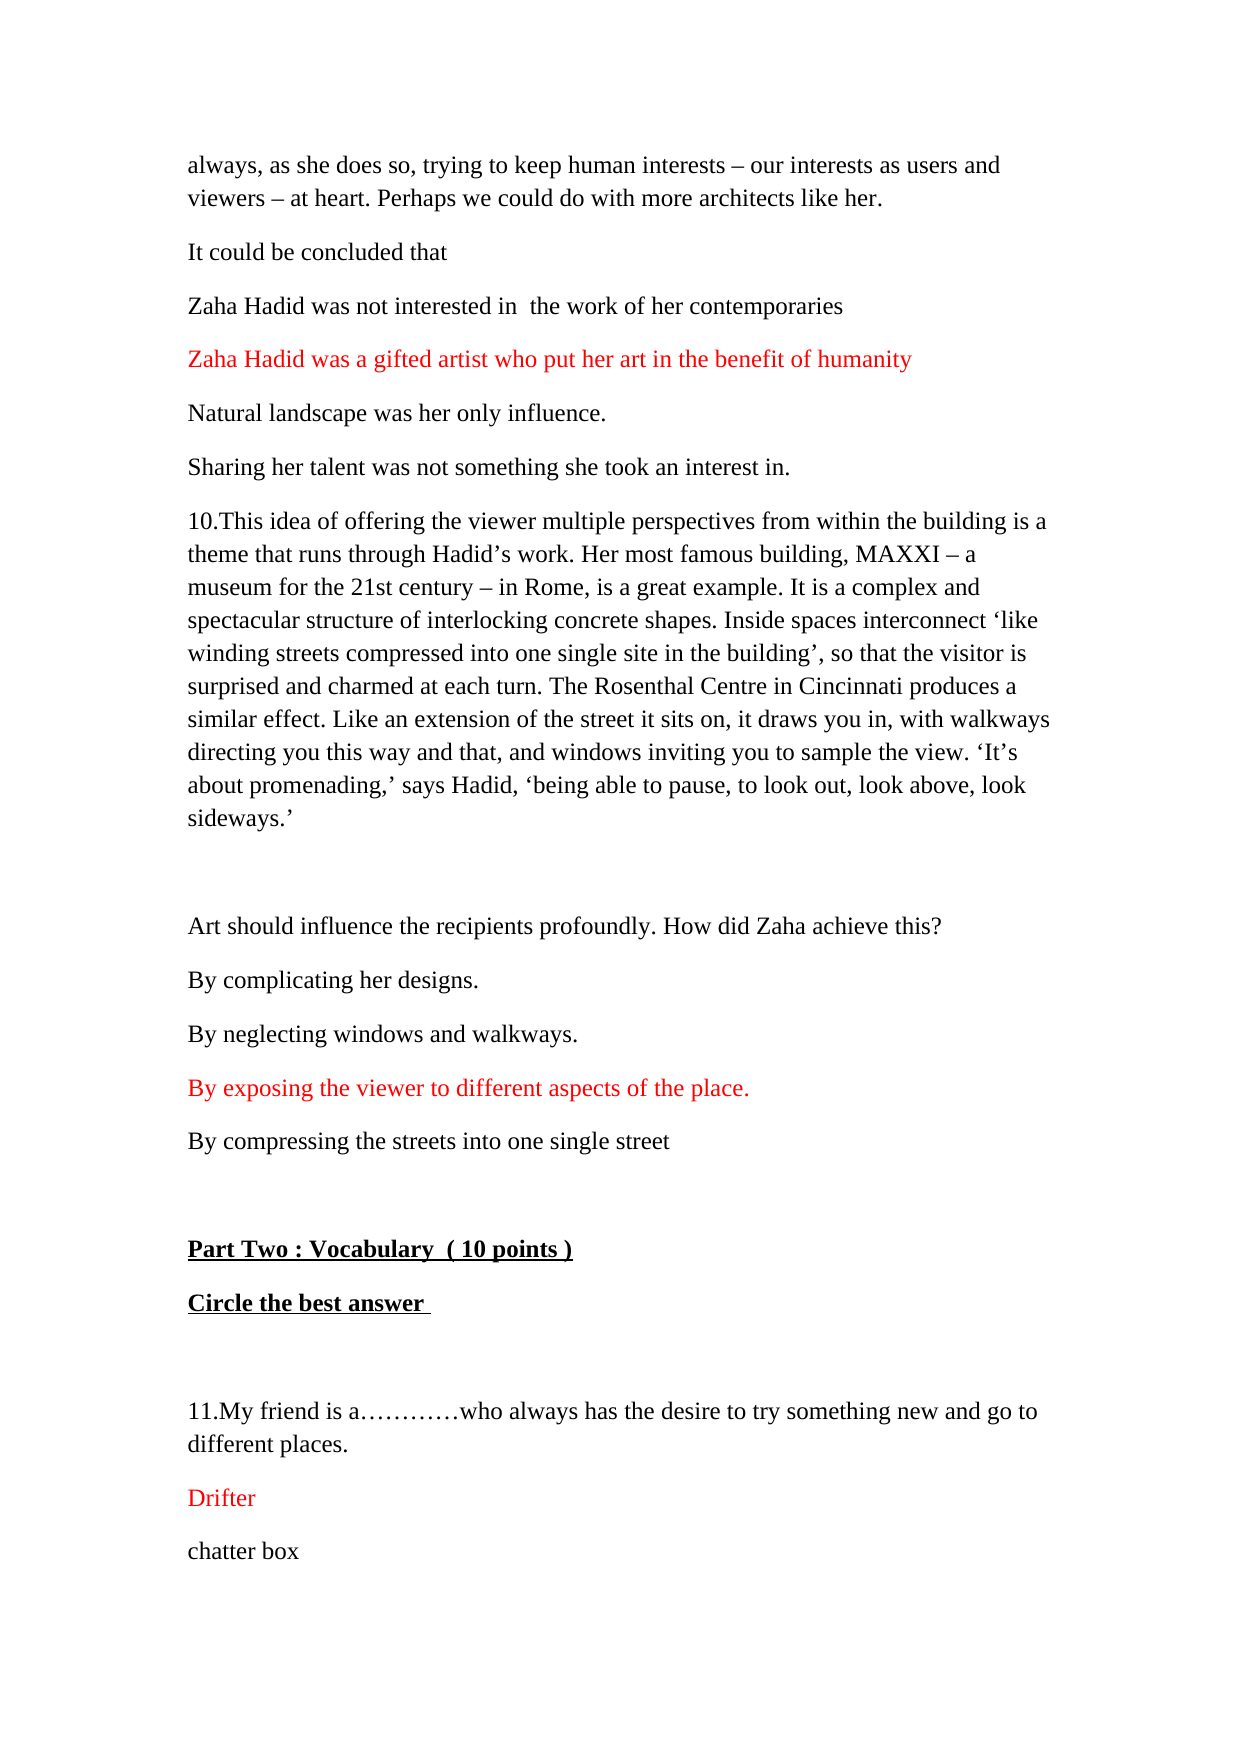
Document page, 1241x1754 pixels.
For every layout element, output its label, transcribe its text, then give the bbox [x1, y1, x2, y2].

text Circle the best answer [187, 1288, 1053, 1317]
text Natural landscape was her only influence. [187, 398, 1053, 427]
text It could be concluded that [187, 237, 1053, 266]
text By compressing the streets into one single street [187, 1126, 1053, 1155]
text Zaha Hadid was a gifted artist who put her art in the benefit of humanity [187, 344, 1053, 373]
text 10.This idea of offering the viewer multiple perspectives from within the building is a theme that runs through Hadid’s work. Her most famous building, MAXXI – a museum for the 21st century – in Rome, is a great example. It is a complex and spectacular structure of interlocking concrete shapes. Inside spaces interconnect ‘like winding streets compressed into one single site in the building’, so that the visitor is surprised and charmed at each turn. The Rosenthal Centre in Cincinnati produces a similar effect. Like an extension of the street it sits on, it draws you in, with walkways directing you this way and that, and windows inviting you to sample the view. ‘It’s about promenading,’ says Hadid, ‘being able to pause, to look out, look above, look sideways.’ [187, 506, 1053, 832]
text 11.My friend is a…………who always has the desire to try something new and go to different places. [187, 1396, 1053, 1457]
text Sharing her talent was not something she took an interest in. [187, 452, 1053, 481]
text By exposing the viewer to different aspects of the place. [187, 1073, 1053, 1101]
text By neglecting windows and walkways. [187, 1019, 1053, 1047]
text chatter box [187, 1536, 1053, 1565]
text By complicating her designs. [187, 965, 1053, 994]
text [187, 150, 1053, 212]
text Art should influence the recipients profoundly. How did Zaha achieve this? [187, 911, 1053, 940]
text Drifter [187, 1483, 1053, 1511]
text Part Two : Vocabulary ( 10 points ) [187, 1234, 1053, 1263]
text Zaha Hadid was not interested in the work of her contemporaries [187, 291, 1053, 319]
